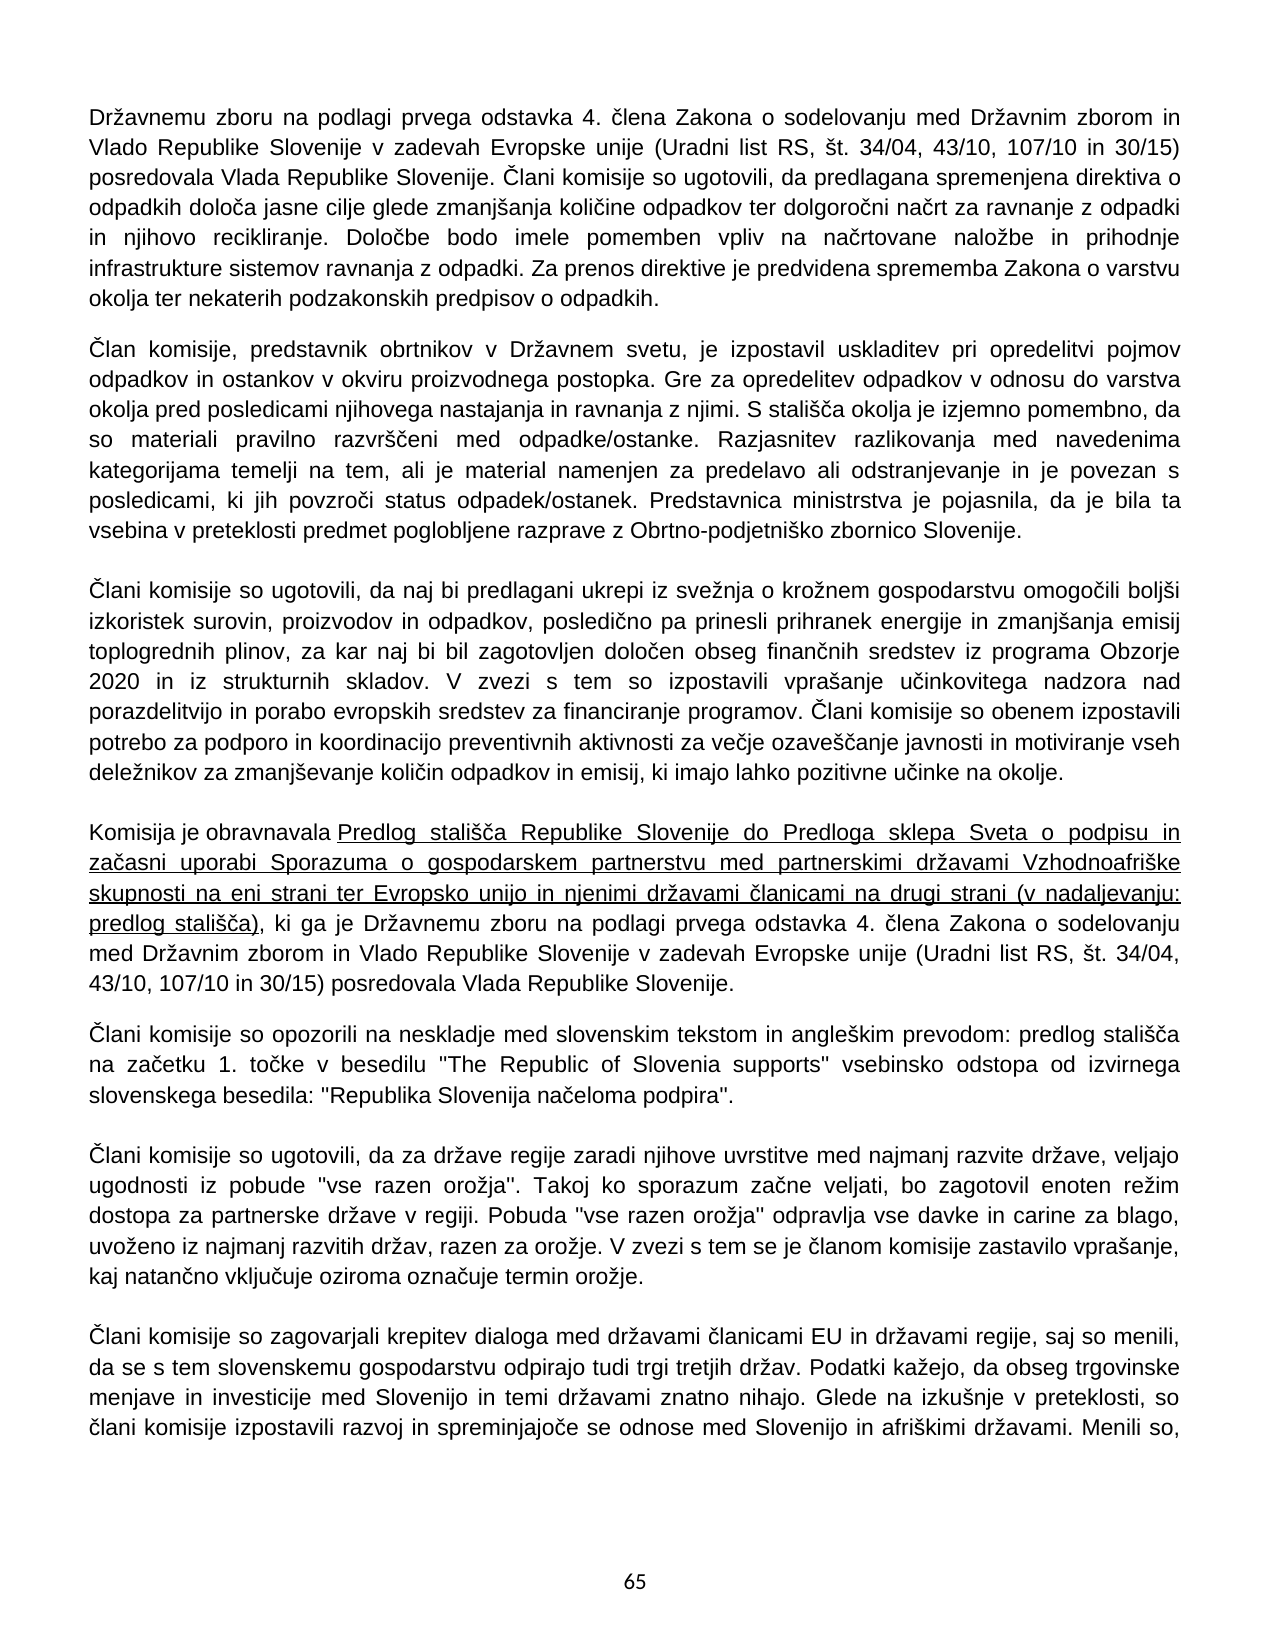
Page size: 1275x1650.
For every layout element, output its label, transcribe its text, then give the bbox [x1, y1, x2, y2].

text Komisija je obravnavala Predlog stališča Republike Slovenije do Predloga sklepa Sveta o podpisu in začasni uporabi Sporazuma o gospodarskem partnerstvu med partnerskimi državami Vzhodnoafriške skupnosti na eni strani ter Evropsko unijo in njenimi državami članicami na drugi strani (v nadaljevanju: predlog stališča), ki ga je Državnemu zboru na podlagi prvega odstavka 4. člena Zakona o sodelovanju med Državnim zborom in Vlado Republike Slovenije v zadevah Evropske unije (Uradni list RS, št. 34/04, 43/10, 107/10 in 30/15) posredovala Vlada Republike Slovenije. [89, 904, 1181, 996]
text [89, 1323, 1181, 1440]
text Člani komisije so opozorili na neskladje med slovenskim tekstom in angleškim prevodom: predlog stališča na začetku 1. točke v besedilu ''The Republic of Slovenia supports'' vsebinsko odstopa od izvirnega slovenskega besedila: ''Republika Slovenija načeloma podpira''. [89, 1021, 1181, 1108]
text Komisija je obravnavala Predlog stališča Republike Slovenije do Predloga sklepa Sveta o podpisu in začasni uporabi Sporazuma o gospodarskem partnerstvu med partnerskimi državami Vzhodnoafriške skupnosti na eni strani ter Evropsko unijo in njenimi državami članicami na drugi strani (v nadaljevanju: predlog stališča), ki ga je Državnemu zboru na podlagi prvega odstavka 4. člena Zakona o sodelovanju med Državnim zborom in Vlado Republike Slovenije v zadevah Evropske unije (Uradni list RS, št. 34/04, 43/10, 107/10 in 30/15) posredovala Vlada Republike Slovenije. [89, 819, 1181, 872]
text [89, 103, 1181, 311]
text Člani komisije so ugotovili, da naj bi predlagani ukrepi iz svežnja o krožnem gospodarstvu omogočili boljši izkoristek surovin, proizvodov in odpadkov, posledično pa prinesli prihranek energije in zmanjšanja emisij toplogrednih plinov, za kar naj bi bil zagotovljen določen obseg finančnih sredstev iz programa Obzorje 2020 in iz strukturnih skladov. V zvezi s tem so izpostavili vprašanje učinkovitega nadzora nad porazdelitvijo in porabo evropskih sredstev za financiranje programov. Člani komisije so obenem izpostavili potrebo za podporo in koordinacijo preventivnih aktivnosti za večje ozaveščanje javnosti in motiviranje vseh deležnikov za zmanjševanje količin odpadkov in emisij, ki imajo lahko pozitivne učinke na okolje. [89, 577, 1181, 785]
text Člani komisije so ugotovili, da za države regije zaradi njihove uvrstitve med najmanj razvite države, veljajo ugodnosti iz pobude ''vse razen orožja''. Takoj ko sporazum začne veljati, bo zagotovil enoten režim dostopa za partnerske države v regiji. Pobuda ''vse razen orožja'' odpravlja vse davke in carine za blago, uvoženo iz najmanj razvitih držav, razen za orožje. V zvezi s tem se je članom komisije zastavilo vprašanje, kaj natančno vključuje oziroma označuje termin orožje. [89, 1142, 1181, 1289]
text Član komisije, predstavnik obrtnikov v Državnem svetu, je izpostavil uskladitev pri opredelitvi pojmov odpadkov in ostankov v okviru proizvodnega postopka. Gre za opredelitev odpadkov v odnosu do varstva okolja pred posledicami njihovega nastajanja in ravnanja z njimi. S stališča okolja je izjemno pomembno, da so materiali pravilno razvrščeni med odpadke/ostanke. Razjasnitev razlikovanja med navedenima kategorijama temelji na tem, ali je material namenjen za predelavo ali odstranjevanje in je povezan s posledicami, ki jih povzroči status odpadek/ostanek. Predstavnica ministrstva je pojasnila, da je bila ta vsebina v preteklosti predmet poglobljene razprave z Obrtno-podjetniško zbornico Slovenije. [89, 336, 1181, 543]
